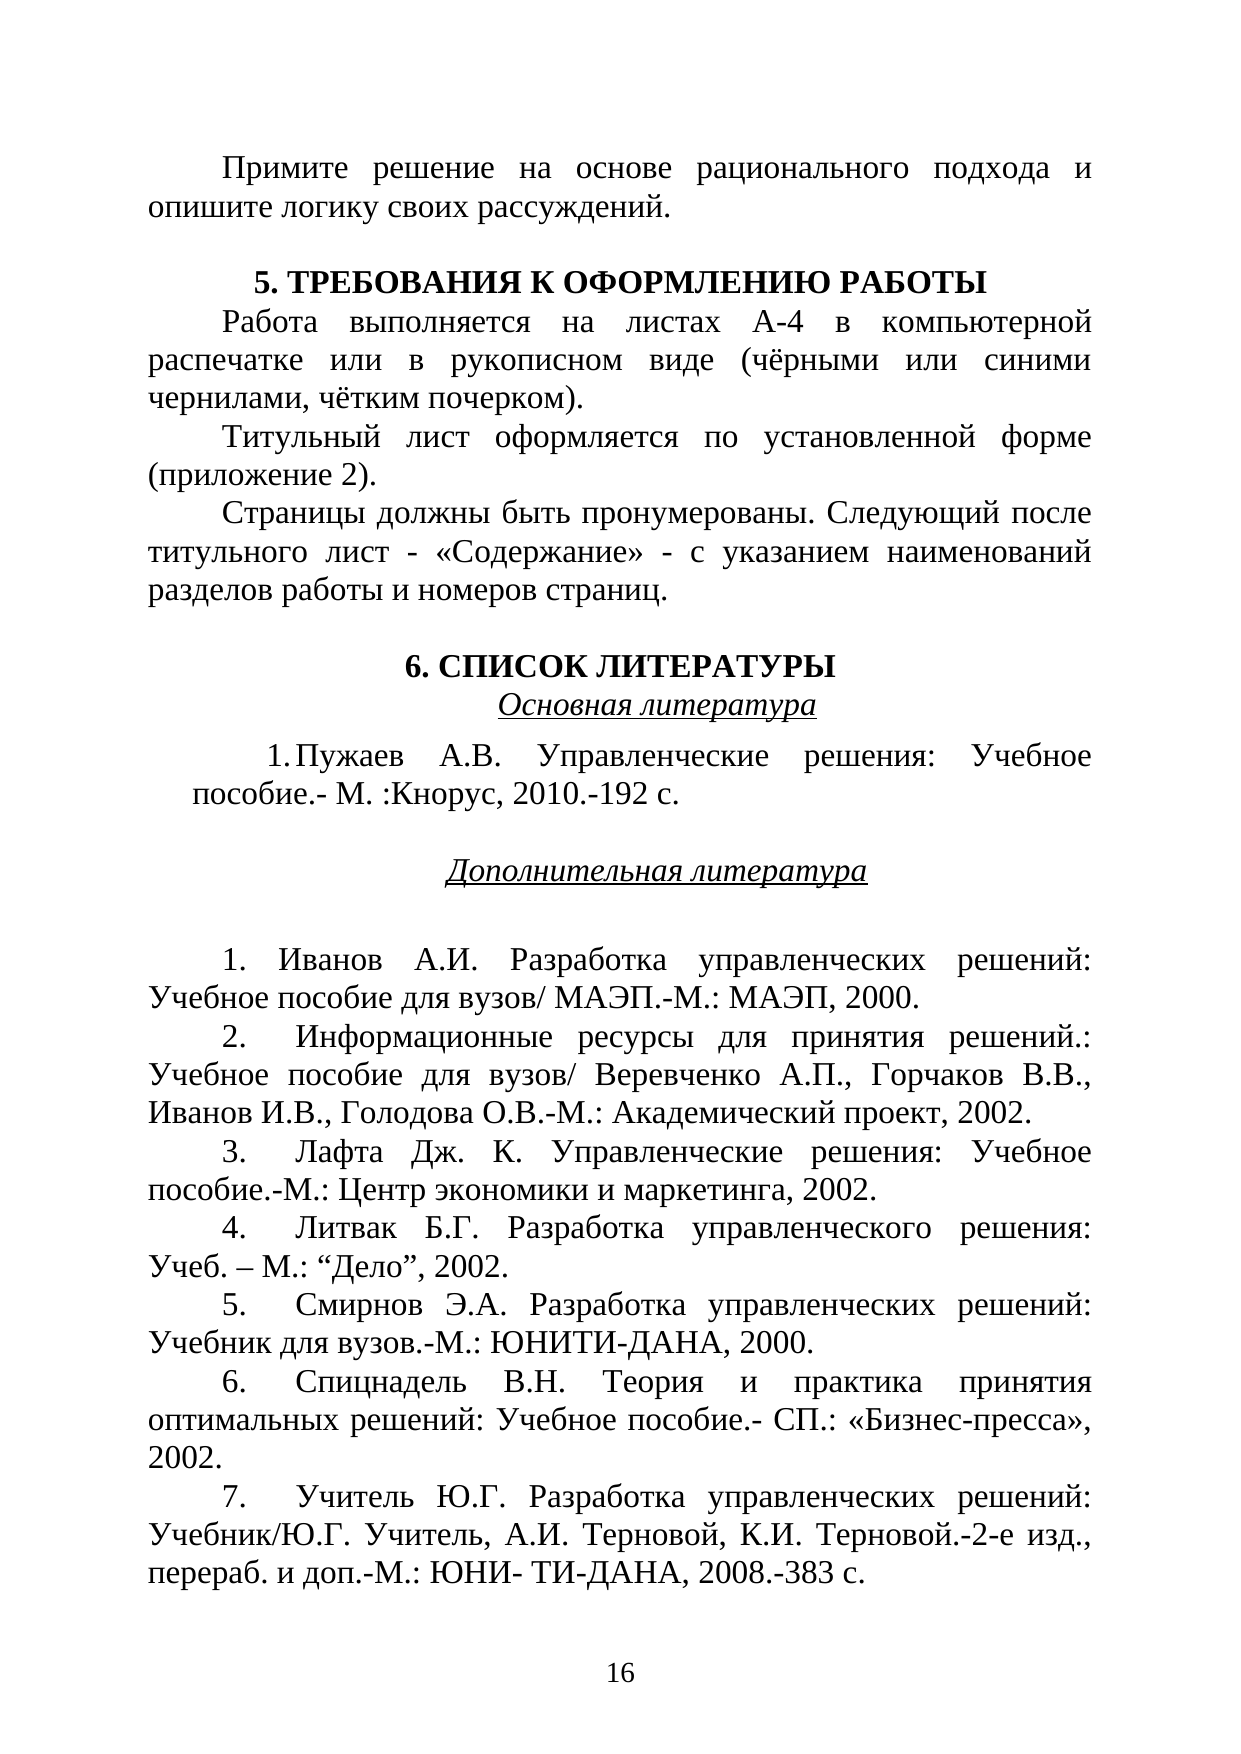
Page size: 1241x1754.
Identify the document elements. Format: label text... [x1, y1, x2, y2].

text Основная литература [148, 684, 1092, 723]
list Смирнов Э.А. Разработка управленческих решений: Учебник для вузов.-М.: ЮНИТИ-ДАНА, 2000. [148, 1284, 1092, 1361]
text 1. Иванов А.И. Разработка управленческих решений: Учебное пособие для вузов/ МАЭП.-М.: МАЭП, 2000. [148, 939, 1092, 1016]
text Примите решение на основе рационального подхода и опишите логику своих рассуждений. [148, 148, 1092, 224]
list Литвак Б.Г. Разработка управленческого решения: Учеб. – М.: “Дело”, 2002. [148, 1208, 1092, 1284]
text 6. СПИСОК ЛИТЕРАТУРЫ [148, 646, 1092, 684]
list Лафта Дж. К. Управленческие решения: Учебное пособие.-М.: Центр экономики и маркетинга, 2002. [148, 1131, 1092, 1208]
text Работа выполняется на листах А-4 в компьютерной распечатке или в рукописном виде (чёрными или синими чернилами, чётким почерком). [148, 301, 1092, 416]
list Учитель Ю.Г. Разработка управленческих решений: Учебник/Ю.Г. Учитель, А.И. Терновой, К.И. Терновой.-2-е изд., перераб. и доп.-М.: ЮНИ- ТИ-ДАНА, 2008.-383 с. [148, 1476, 1092, 1591]
text 5. ТРЕБОВАНИЯ К ОФОРМЛЕНИЮ РАБОТЫ [148, 263, 1093, 301]
text Дополнительная литература [148, 850, 1092, 888]
text Титульный лист оформляется по установленной форме (приложение 2). [148, 416, 1092, 493]
list Спицнадель В.Н. Теория и практика принятия оптимальных решений: Учебное пособие.- СП.: «Бизнес-пресса», 2002. [148, 1361, 1092, 1476]
list Информационные ресурсы для принятия решений.: Учебное пособие для вузов/ Веревченко А.П., Горчаков В.В., Иванов И.В., Голодова О.В.-М.: Академический проект, 2002. [148, 1016, 1092, 1131]
list Пужаев А.В. Управленческие решения: Учебное пособие.- М. :Кнорус, 2010.-192 с. [192, 735, 1092, 812]
text Страницы должны быть пронумерованы. Следующий после титульного лист - «Содержание» - с указанием наименований разделов работы и номеров страниц. [148, 493, 1092, 608]
